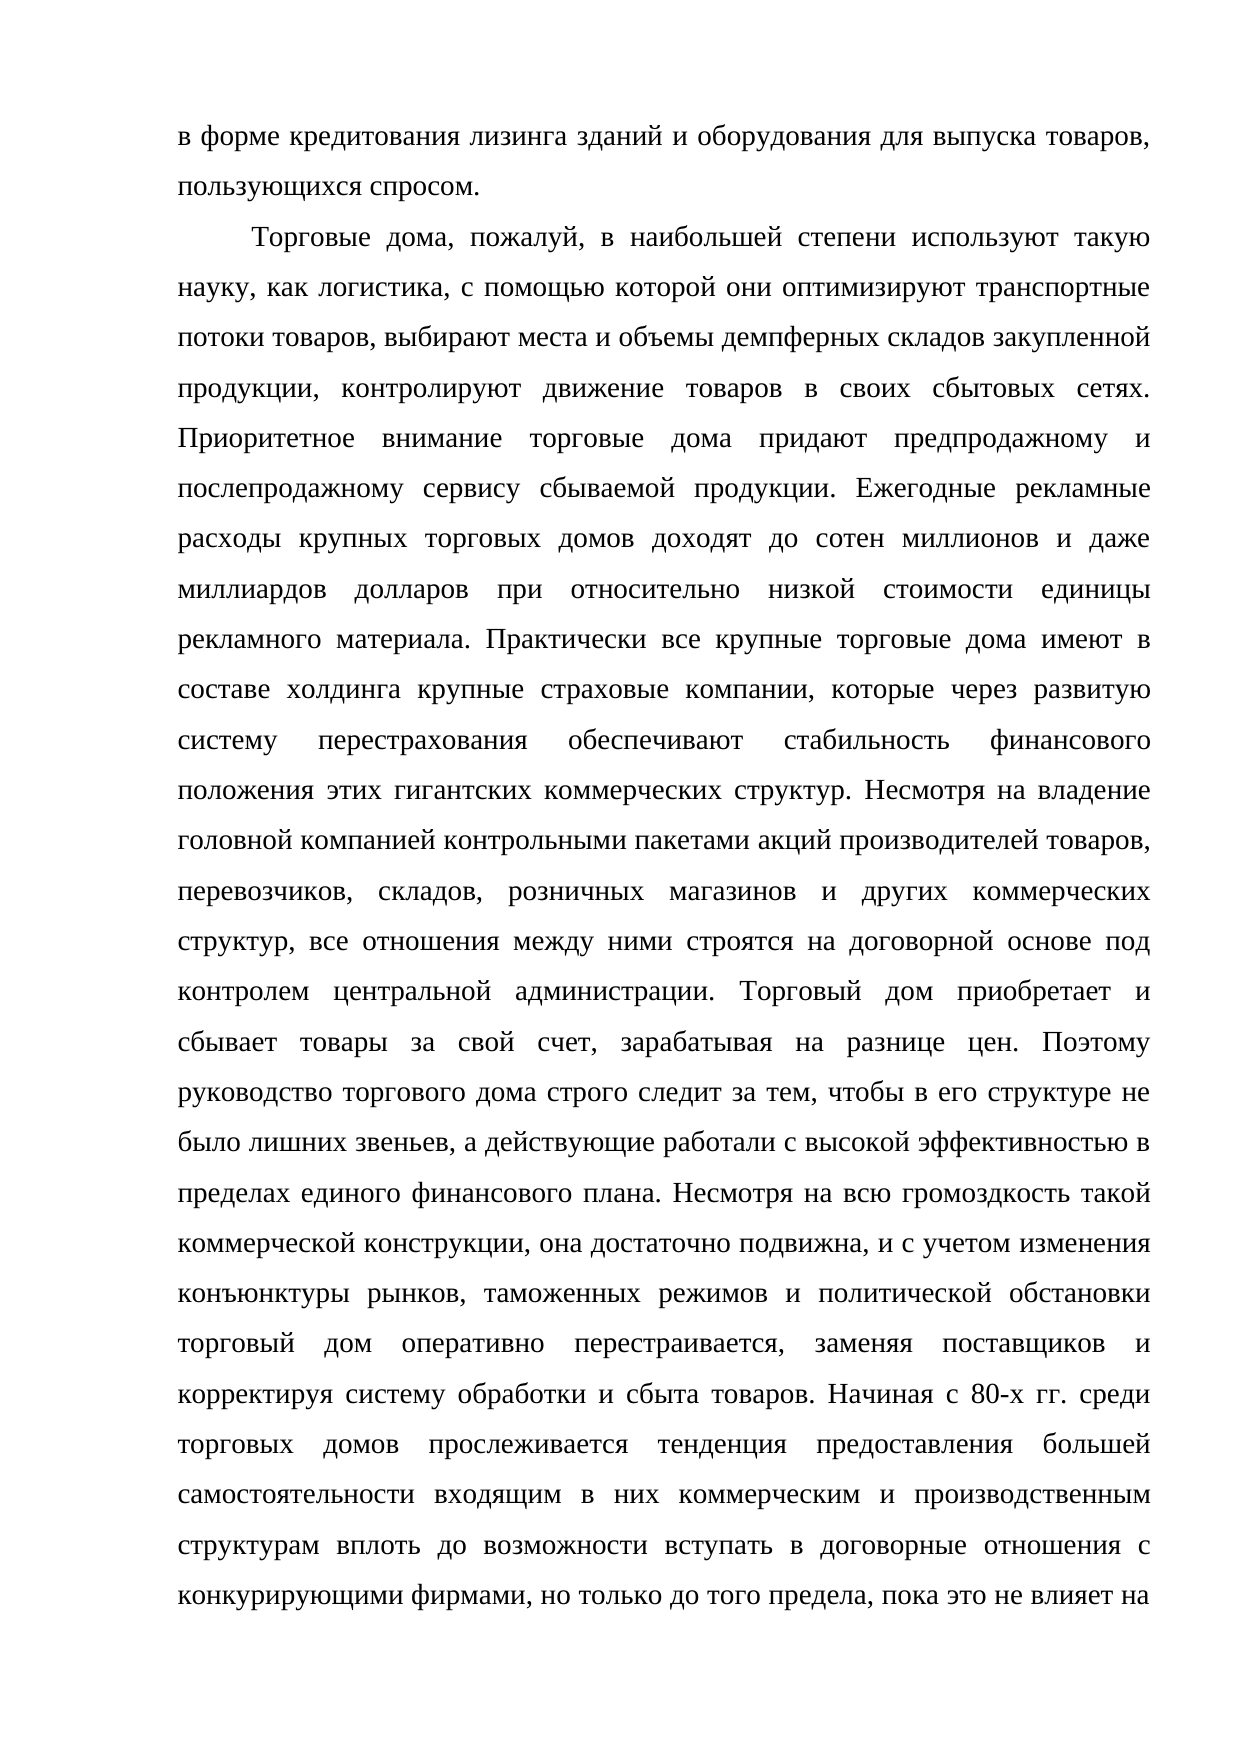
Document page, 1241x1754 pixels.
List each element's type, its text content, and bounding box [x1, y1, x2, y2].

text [177, 118, 1152, 202]
